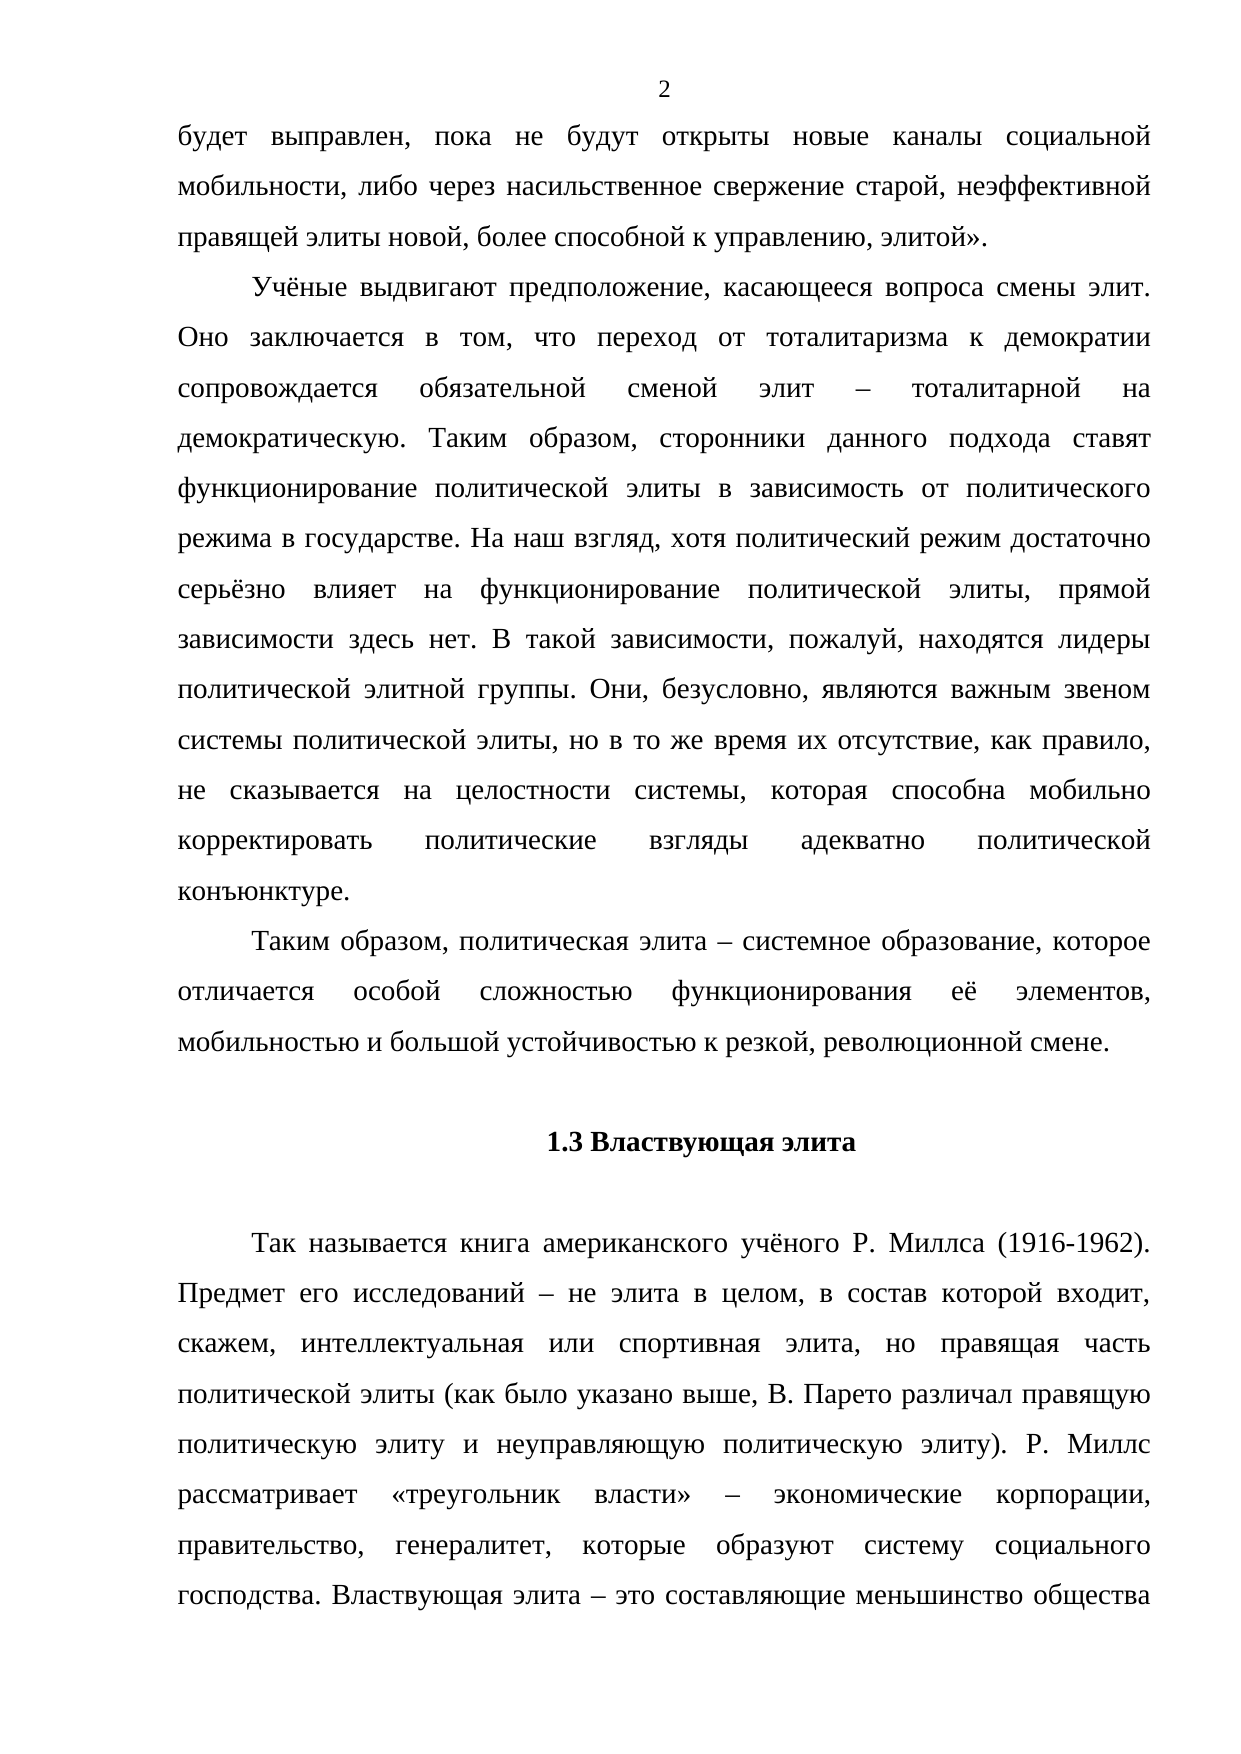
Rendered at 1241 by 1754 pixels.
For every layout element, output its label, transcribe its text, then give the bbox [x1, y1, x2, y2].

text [177, 118, 1152, 252]
text Таким образом, политическая элита – системное образование, которое отличается особой сложностью функционирования её элементов, мобильностью и большой устойчивостью к резкой, революционной смене. [177, 923, 1152, 1057]
text Учёные выдвигают предположение, касающееся вопроса смены элит. Оно заключается в том, что переход от тоталитаризма к демократии сопровождается обязательной сменой элит – тоталитарной на демократическую. Таким образом, сторонники данного подхода ставят функционирование политической элиты в зависимость от политического режима в государстве. На наш взгляд, хотя политический режим достаточно серьёзно влияет на функционирование политической элиты, прямой зависимости здесь нет. В такой зависимости, пожалуй, находятся лидеры политической элитной группы. Они, безусловно, являются важным звеном системы политической элиты, но в то же время их отсутствие, как правило, не сказывается на целостности системы, которая способна мобильно корректировать политические взгляды адекватно политической конъюнктуре. [177, 269, 1152, 906]
text 1.3 Властвующая элита [177, 1124, 1152, 1158]
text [177, 1225, 1152, 1611]
